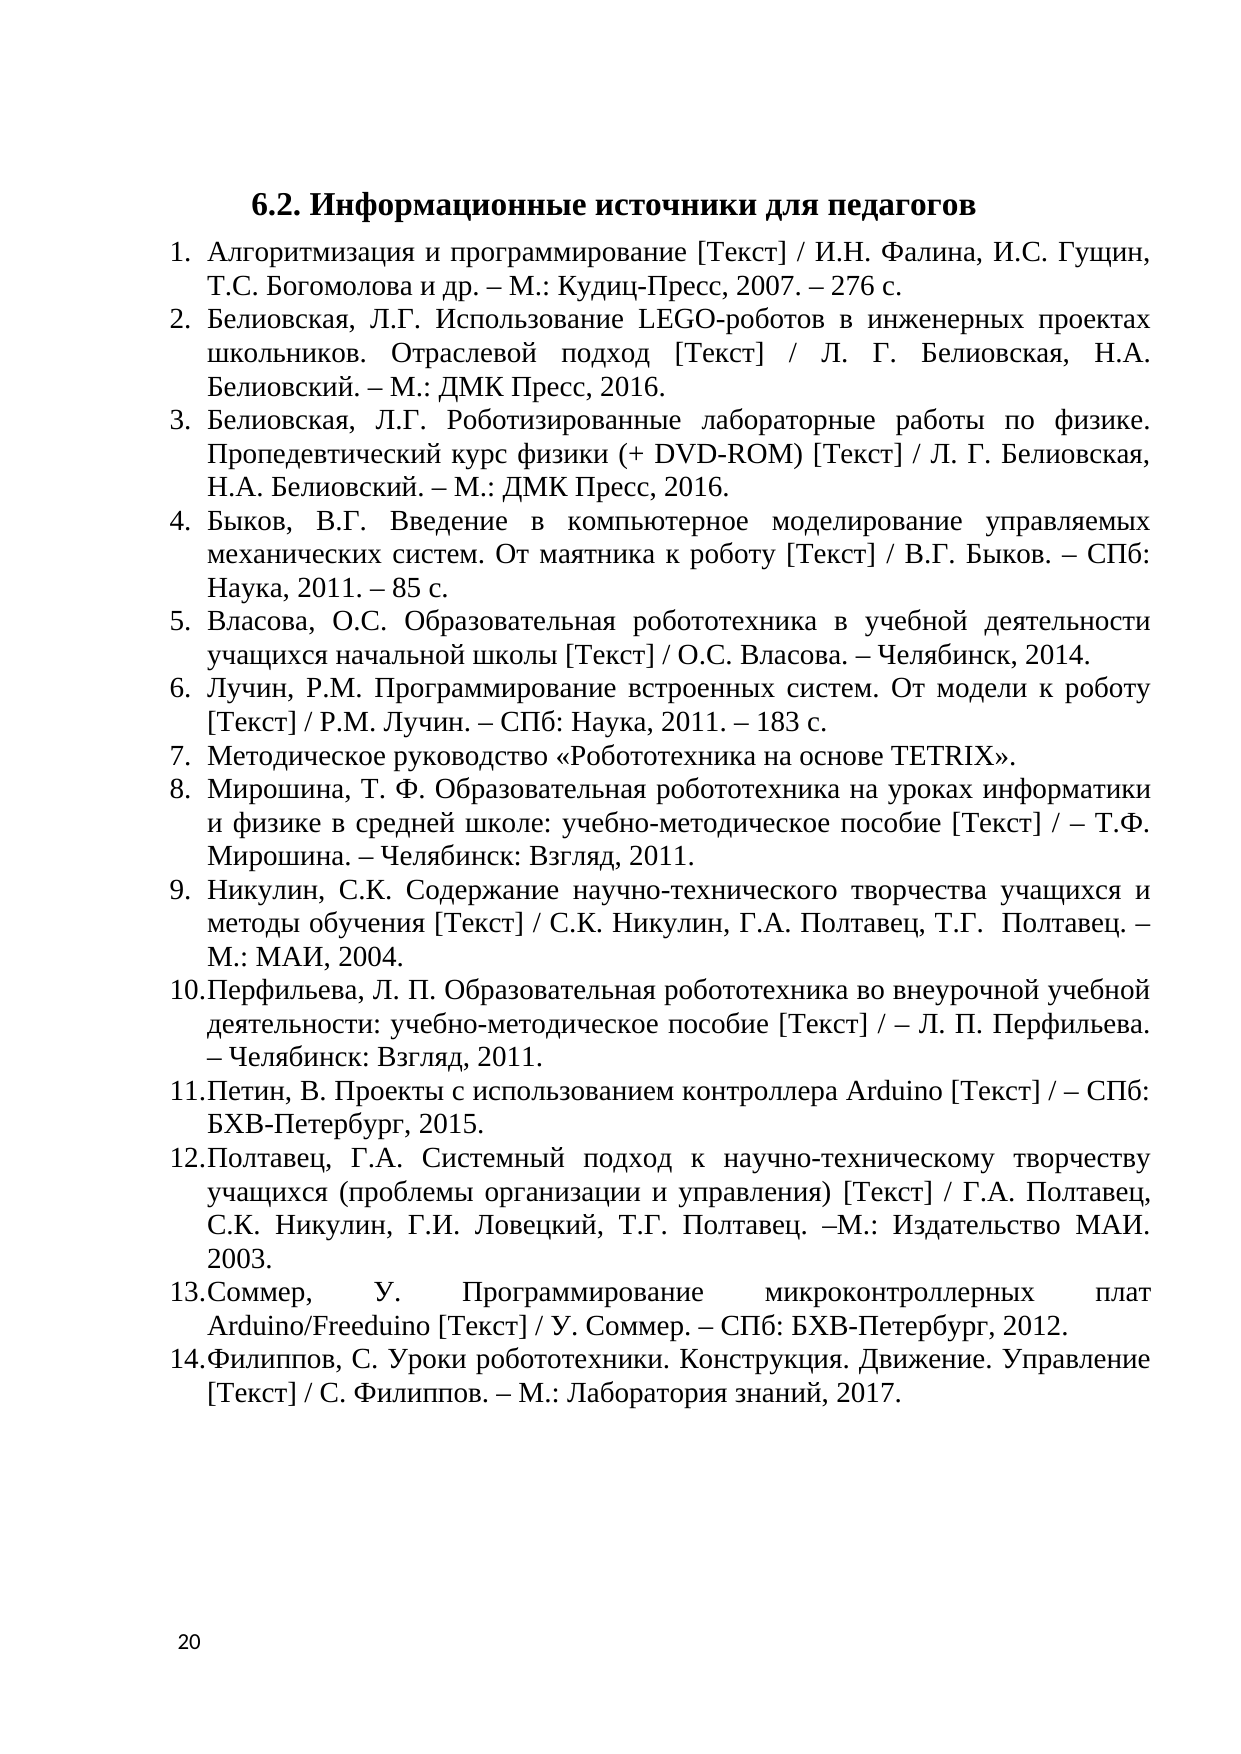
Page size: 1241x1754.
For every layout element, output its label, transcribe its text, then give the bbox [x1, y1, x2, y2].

list Петин, В. Проекты с использованием контроллера Arduino [Текст] / – СПб: БХВ-Петербург, 2015. [169, 1073, 1152, 1140]
list Никулин, С.К. Содержание научно-технического творчества учащихся и методы обучения [Текст] / С.К. Никулин, Г.А. Полтавец, Т.Г. Полтавец. – М.: МАИ, 2004. [169, 872, 1152, 972]
list Белиовская, Л.Г. Роботизированные лабораторные работы по физике. Пропедевтический курс физики (+ DVD-ROM) [Текст] / Л. Г. Белиовская, Н.А. Белиовский. – М.: ДМК Пресс, 2016. [169, 402, 1152, 503]
list Быков, В.Г. Введение в компьютерное моделирование управляемых механических систем. От маятника к роботу [Текст] / В.Г. Быков. – СПб: Наука, 2011. – 85 с. [169, 503, 1152, 603]
list Филиппов, С. Уроки робототехники. Конструкция. Движение. Управление [Текст] / С. Филиппов. – М.: Лаборатория знаний, 2017. [169, 1341, 1152, 1408]
text 6.2. Информационные источники для педагогов [177, 184, 1152, 222]
list Белиовская, Л.Г. Использование LEGO-роботов в инженерных проектах школьников. Отраслевой подход [Текст] / Л. Г. Белиовская, Н.А. Белиовский. – М.: ДМК Пресс, 2016. [169, 302, 1152, 402]
list Лучин, Р.М. Программирование встроенных систем. От модели к роботу [Текст] / Р.М. Лучин. – СПб: Наука, 2011. – 183 с. [169, 671, 1152, 738]
list Методическое руководство «Робототехника на основе TETRIX». [169, 738, 1152, 771]
list Перфильева, Л. П. Образовательная робототехника во внеурочной учебной деятельности: учебно-методическое пособие [Текст] / – Л. П. Перфильева. – Челябинск: Взгляд, 2011. [169, 972, 1152, 1073]
list Алгоритмизация и программирование [Текст] / И.Н. Фалина, И.С. Гущин, Т.С. Богомолова и др. – М.: Кудиц-Пресс, 2007. – 276 с. [169, 234, 1152, 302]
list Мирошина, Т. Ф. Образовательная робототехника на уроках информатики и физике в средней школе: учебно-методическое пособие [Текст] / – Т.Ф. Мирошина. – Челябинск: Взгляд, 2011. [169, 771, 1152, 872]
list Полтавец, Г.А. Системный подход к научно-техническому творчеству учащихся (проблемы организации и управления) [Текст] / Г.А. Полтавец, С.К. Никулин, Г.И. Ловецкий, Т.Г. Полтавец. –М.: Издательство МАИ. 2003. [169, 1140, 1152, 1274]
list Соммер, У. Программирование микроконтроллерных плат Arduino/Freeduino [Текст] / У. Соммер. – СПб: БХВ-Петербург, 2012. [169, 1274, 1152, 1341]
list Власова, О.С. Образовательная робототехника в учебной деятельности учащихся начальной школы [Текст] / О.С. Власова. – Челябинск, 2014. [169, 603, 1152, 671]
